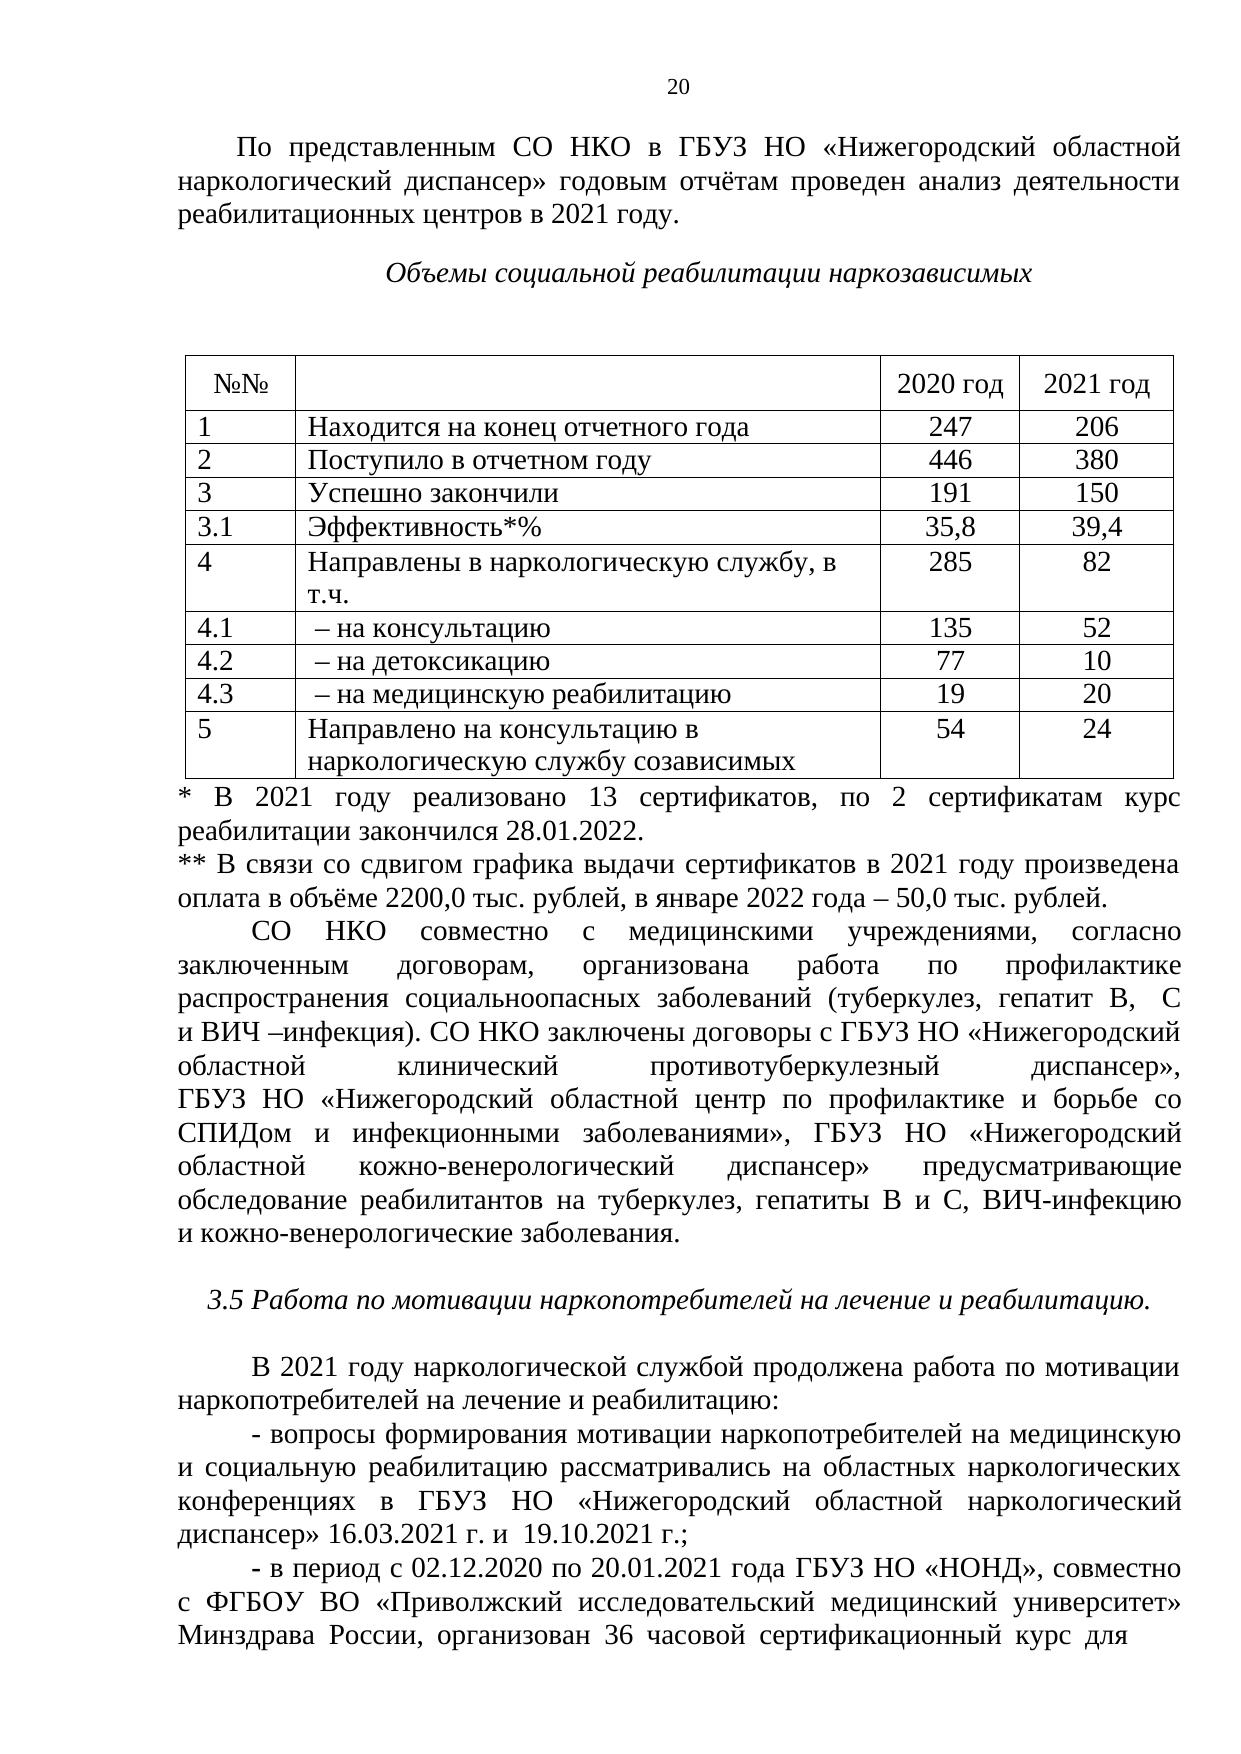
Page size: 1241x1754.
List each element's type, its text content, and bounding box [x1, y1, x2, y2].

table_cell 1 [186, 411, 295, 443]
text Объемы социальной реабилитации наркозависимых [358, 255, 1059, 288]
text ** В связи со сдвигом графика выдачи сертификатов в 2021 году произведена оплата в объёме 2200,0 тыс. рублей, в январе 2022 года – 50,0 тыс. рублей. [177, 846, 1181, 913]
table_cell – на консультацию [296, 612, 880, 644]
table_cell – на медицинскую реабилитацию [296, 679, 880, 711]
table_header 2021 год [1020, 356, 1173, 409]
table_cell Находится на конец отчетного года [296, 411, 880, 443]
table_cell 285 [881, 545, 1019, 611]
table_cell 19 [881, 679, 1019, 711]
table_cell 3 [186, 478, 295, 510]
table_cell Направлены в наркологическую службу, в т.ч. [296, 545, 880, 611]
table_cell 2 [186, 444, 295, 477]
table_cell 3.1 [186, 511, 295, 544]
table_cell Направлено на консультацию в наркологическую службу созависимых [296, 712, 880, 778]
table_cell 10 [1020, 645, 1173, 678]
table_header №№ [186, 356, 295, 409]
table_cell 380 [1020, 444, 1173, 477]
table_cell Эффективность*% [296, 511, 880, 544]
table_cell 52 [1020, 612, 1173, 644]
text - вопросы формирования мотивации наркопотребителей на медицинскую и социальную реабилитацию рассматривались на областных наркологических конференциях в ГБУЗ НО «Нижегородский областной наркологический диспансер» 16.03.2021 г. и 19.10.2021 г.; [177, 1416, 1182, 1550]
table_cell 206 [1020, 411, 1173, 443]
list Работа по мотивации наркопотребителей на лечение и реабилитацию. [207, 1282, 1240, 1315]
table_cell 135 [881, 612, 1019, 644]
table_cell 35,8 [881, 511, 1019, 544]
text - в период с 02.12.2020 по 20.01.2021 года ГБУЗ НО «НОНД», совместно с ФГБОУ ВО «Приволжский исследовательский медицинский университет» Минздрава России, организован 36 часовой сертификационный курс для [177, 1550, 1182, 1651]
table_cell 5 [186, 712, 295, 778]
table_cell 247 [881, 411, 1019, 443]
table_cell 4.3 [186, 679, 295, 711]
table_header [296, 356, 880, 409]
table_cell 54 [881, 712, 1019, 778]
table_cell 191 [881, 478, 1019, 510]
table_cell 20 [1020, 679, 1173, 711]
table_cell 150 [1020, 478, 1173, 510]
table_cell 4 [186, 545, 295, 611]
table_cell Успешно закончили [296, 478, 880, 510]
table_cell 446 [881, 444, 1019, 477]
table_cell – на детоксикацию [296, 645, 880, 678]
text СО НКО совместно с медицинскими учреждениями, согласно заключенным договорам, организована работа по профилактике распространения социальноопасных заболеваний (туберкулез, гепатит В, С и ВИЧ –инфекция). СО НКО заключены договоры с ГБУЗ НО «Нижегородский областной клинический противотуберкулезный диспансер», ГБУЗ НО «Нижегородский областной центр по профилактике и борьбе со СПИДом и инфекционными заболеваниями», ГБУЗ НО «Нижегородский областной кожно-венерологический диспансер» предусматривающие обследование реабилитантов на туберкулез, гепатиты В и С, ВИЧ-инфекцию и кожно-венерологические заболевания. [177, 913, 1182, 1249]
table_cell 4.1 [186, 612, 295, 644]
table_cell 82 [1020, 545, 1173, 611]
table_cell 39,4 [1020, 511, 1173, 544]
text В 2021 году наркологической службой продолжена работа по мотивации наркопотребителей на лечение и реабилитацию: [177, 1349, 1181, 1416]
text По представленным СО НКО в ГБУЗ НО «Нижегородский областной наркологический диспансер» годовым отчётам проведен анализ деятельности реабилитационных центров в 2021 году. [177, 129, 1181, 230]
text * В 2021 году реализовано 13 сертификатов, по 2 сертификатам курс реабилитации закончился 28.01.2022. [177, 779, 1181, 846]
table_cell 24 [1020, 712, 1173, 778]
table_cell 77 [881, 645, 1019, 678]
table_header 2020 год [881, 356, 1019, 409]
table_cell Поступило в отчетном году [296, 444, 880, 477]
table_cell 4.2 [186, 645, 295, 678]
